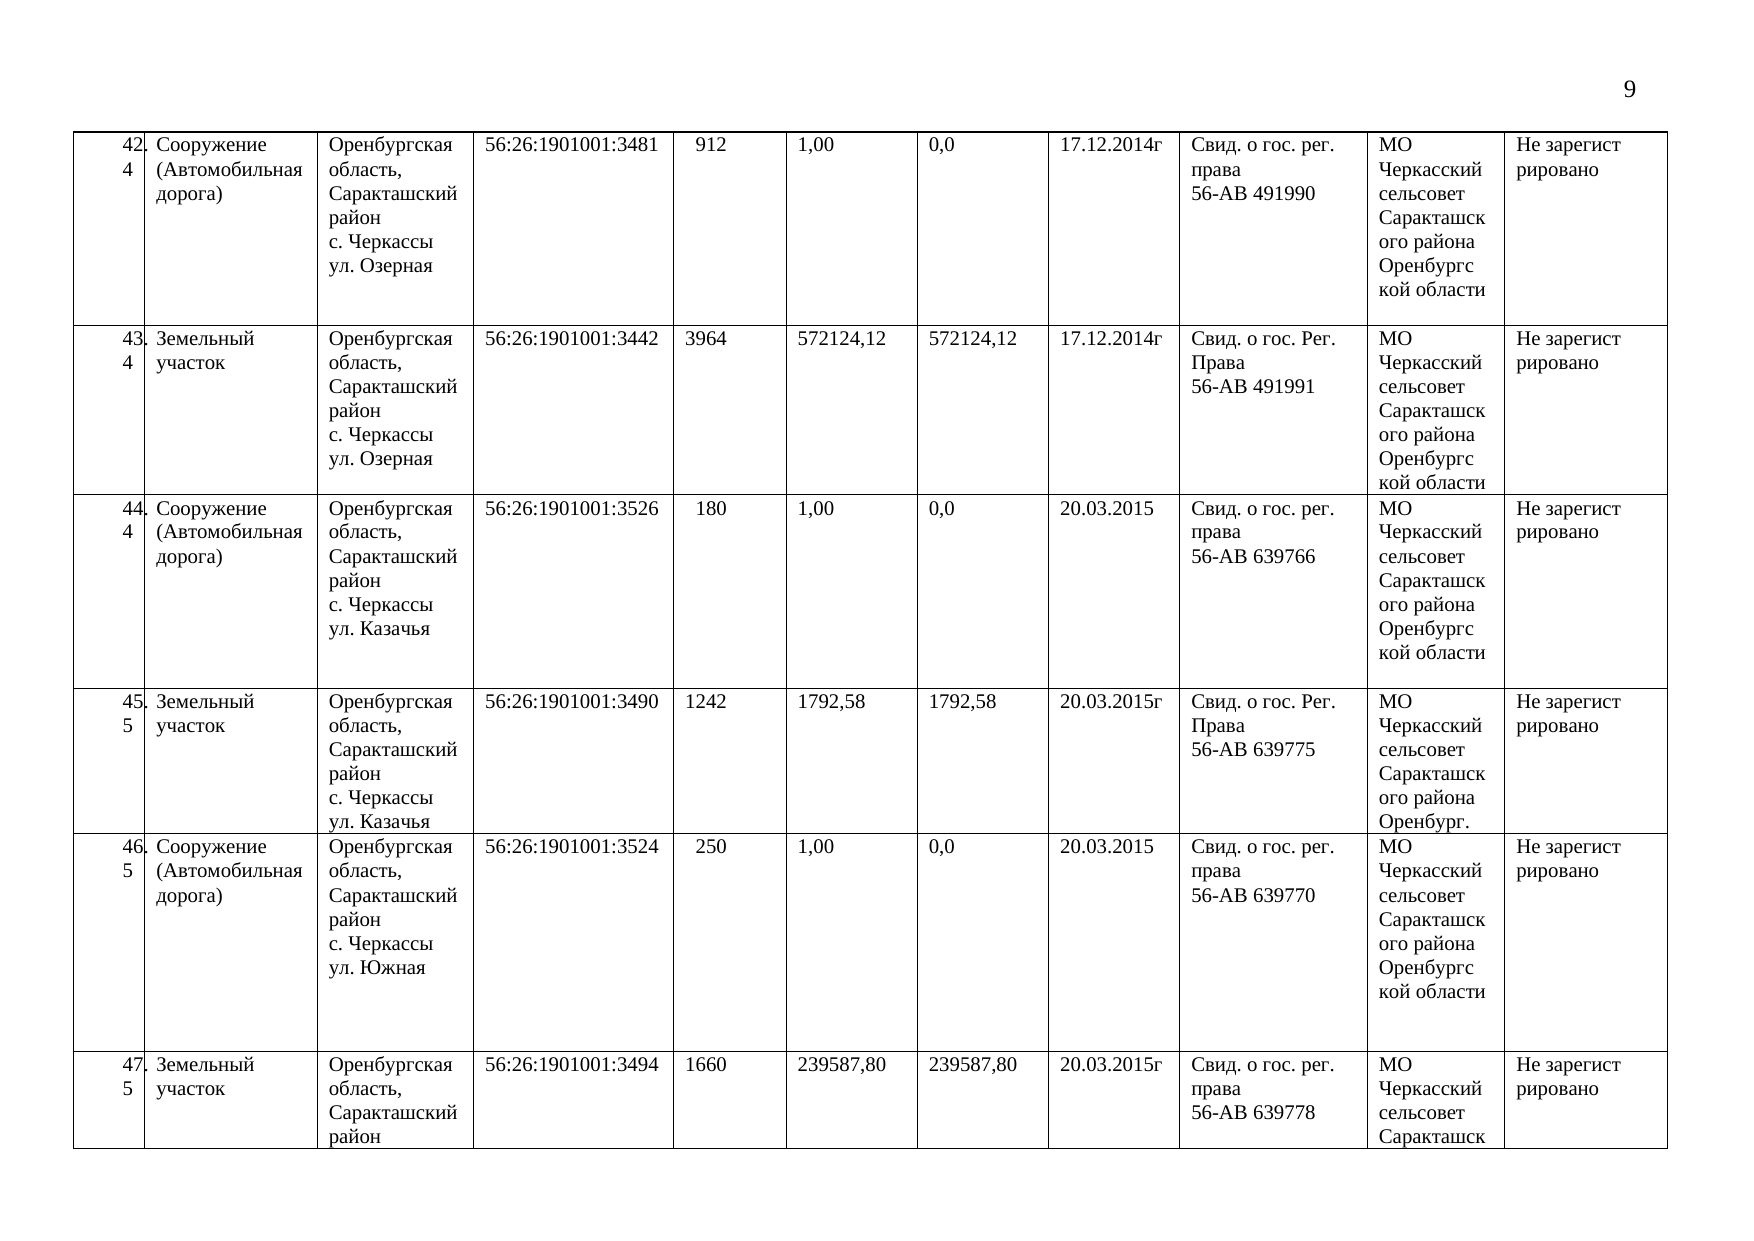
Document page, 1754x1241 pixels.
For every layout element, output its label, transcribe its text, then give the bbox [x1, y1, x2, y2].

table_cell 50 [74, 689, 144, 833]
table_cell Не зарегист рировано [1505, 326, 1667, 494]
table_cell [1368, 133, 1504, 325]
table_cell 47 [74, 133, 144, 325]
table_cell 1660 [674, 1052, 786, 1148]
table_cell 17.12.2014г [1049, 133, 1179, 325]
table_cell Свид. о гос. рег. права 56-АВ 639770 [1180, 834, 1367, 1051]
table_cell 1792,58 [787, 689, 917, 833]
table_cell Оренбургская область, Саракташский район с. Черкассы ул. Южная [318, 834, 473, 1051]
table_cell 20.03.2015 [1049, 495, 1179, 688]
table_cell Свид. о гос. Рег. Права 56-АВ 639775 [1180, 689, 1367, 833]
table_cell 20.03.2015г [1049, 689, 1179, 833]
table_cell МО Черкасский сельсовет Саракташского района Оренбургс кой области [1368, 834, 1504, 1051]
table_cell 1,00 [787, 834, 917, 1051]
table_cell МО Черкасский сельсовет Саракташского района Оренбургс кой области [1368, 495, 1504, 688]
table_cell 912 [674, 133, 786, 325]
table_cell 20.03.2015г [1049, 1052, 1179, 1148]
table_cell 0,0 [918, 133, 1048, 325]
table_cell 56:26:1901001:3524 [474, 834, 673, 1051]
table_cell 52 [74, 1052, 144, 1148]
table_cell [1505, 1052, 1667, 1148]
table_cell МО Черкасский сельсовет Саракташского района Оренбургс кой области [1368, 326, 1504, 494]
table_cell Не зарегист рировано [1505, 495, 1667, 688]
table_cell 0,0 [918, 495, 1048, 688]
table_cell Земельный участок [145, 689, 317, 833]
table_cell 239587,80 [787, 1052, 917, 1148]
table_cell 572124,12 [787, 326, 917, 494]
table_cell 17.12.2014г [1049, 326, 1179, 494]
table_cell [1180, 1052, 1367, 1148]
table_cell Сооружение (Автомобильная дорога) [145, 133, 317, 325]
table_cell 56:26:1901001:3526 [474, 495, 673, 688]
table_cell 1,00 [787, 133, 917, 325]
table_cell 1792,58 [918, 689, 1048, 833]
table_cell Оренбургская область, Саракташский район с. Черкассы ул. Озерная [318, 133, 473, 325]
table_cell 51 [74, 834, 144, 1051]
table_cell Сооружение (Автомобильная дорога) [145, 495, 317, 688]
table_cell Оренбургская область, Саракташский район с. Черкассы ул. Казачья [318, 495, 473, 688]
table_cell 48 [74, 326, 144, 494]
table_cell 250 [674, 834, 786, 1051]
table_cell 56:26:1901001:3490 [474, 689, 673, 833]
table_cell Оренбургская область, Саракташский район с. Черкассы ул. Озерная [318, 326, 473, 494]
table_cell Свид. о гос. рег. права 56-АВ 639766 [1180, 495, 1367, 688]
table_cell Свид. о гос. Рег. Права 56-АВ 491991 [1180, 326, 1367, 494]
table_cell Земельный участок [145, 1052, 317, 1148]
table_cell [1368, 1052, 1504, 1148]
table_cell 1242 [674, 689, 786, 833]
table_cell Оренбургская область, Саракташский район с. Черкассы ул. Казачья [318, 689, 473, 833]
table_cell 49 [74, 495, 144, 688]
table_cell Не зарегист рировано [1505, 834, 1667, 1051]
table_cell 239587,80 [918, 1052, 1048, 1148]
table_cell 1,00 [787, 495, 917, 688]
table_cell 180 [674, 495, 786, 688]
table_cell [318, 1052, 473, 1148]
table_cell 56:26:1901001:3494 [474, 1052, 673, 1148]
table_cell 56:26:1901001:3442 [474, 326, 673, 494]
table_cell МО Черкасский сельсовет Саракташского района Оренбург. [1368, 689, 1504, 833]
table_cell 56:26:1901001:3481 [474, 133, 673, 325]
table_cell 20.03.2015 [1049, 834, 1179, 1051]
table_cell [1505, 133, 1667, 325]
table_cell Сооружение (Автомобильная дорога) [145, 834, 317, 1051]
table_cell 0,0 [918, 834, 1048, 1051]
table_cell Не зарегист рировано [1505, 689, 1667, 833]
table_cell Земельный участок [145, 326, 317, 494]
table_cell 572124,12 [918, 326, 1048, 494]
table_cell Свид. о гос. рег. права 56-АВ 491990 [1180, 133, 1367, 325]
table_cell 3964 [674, 326, 786, 494]
